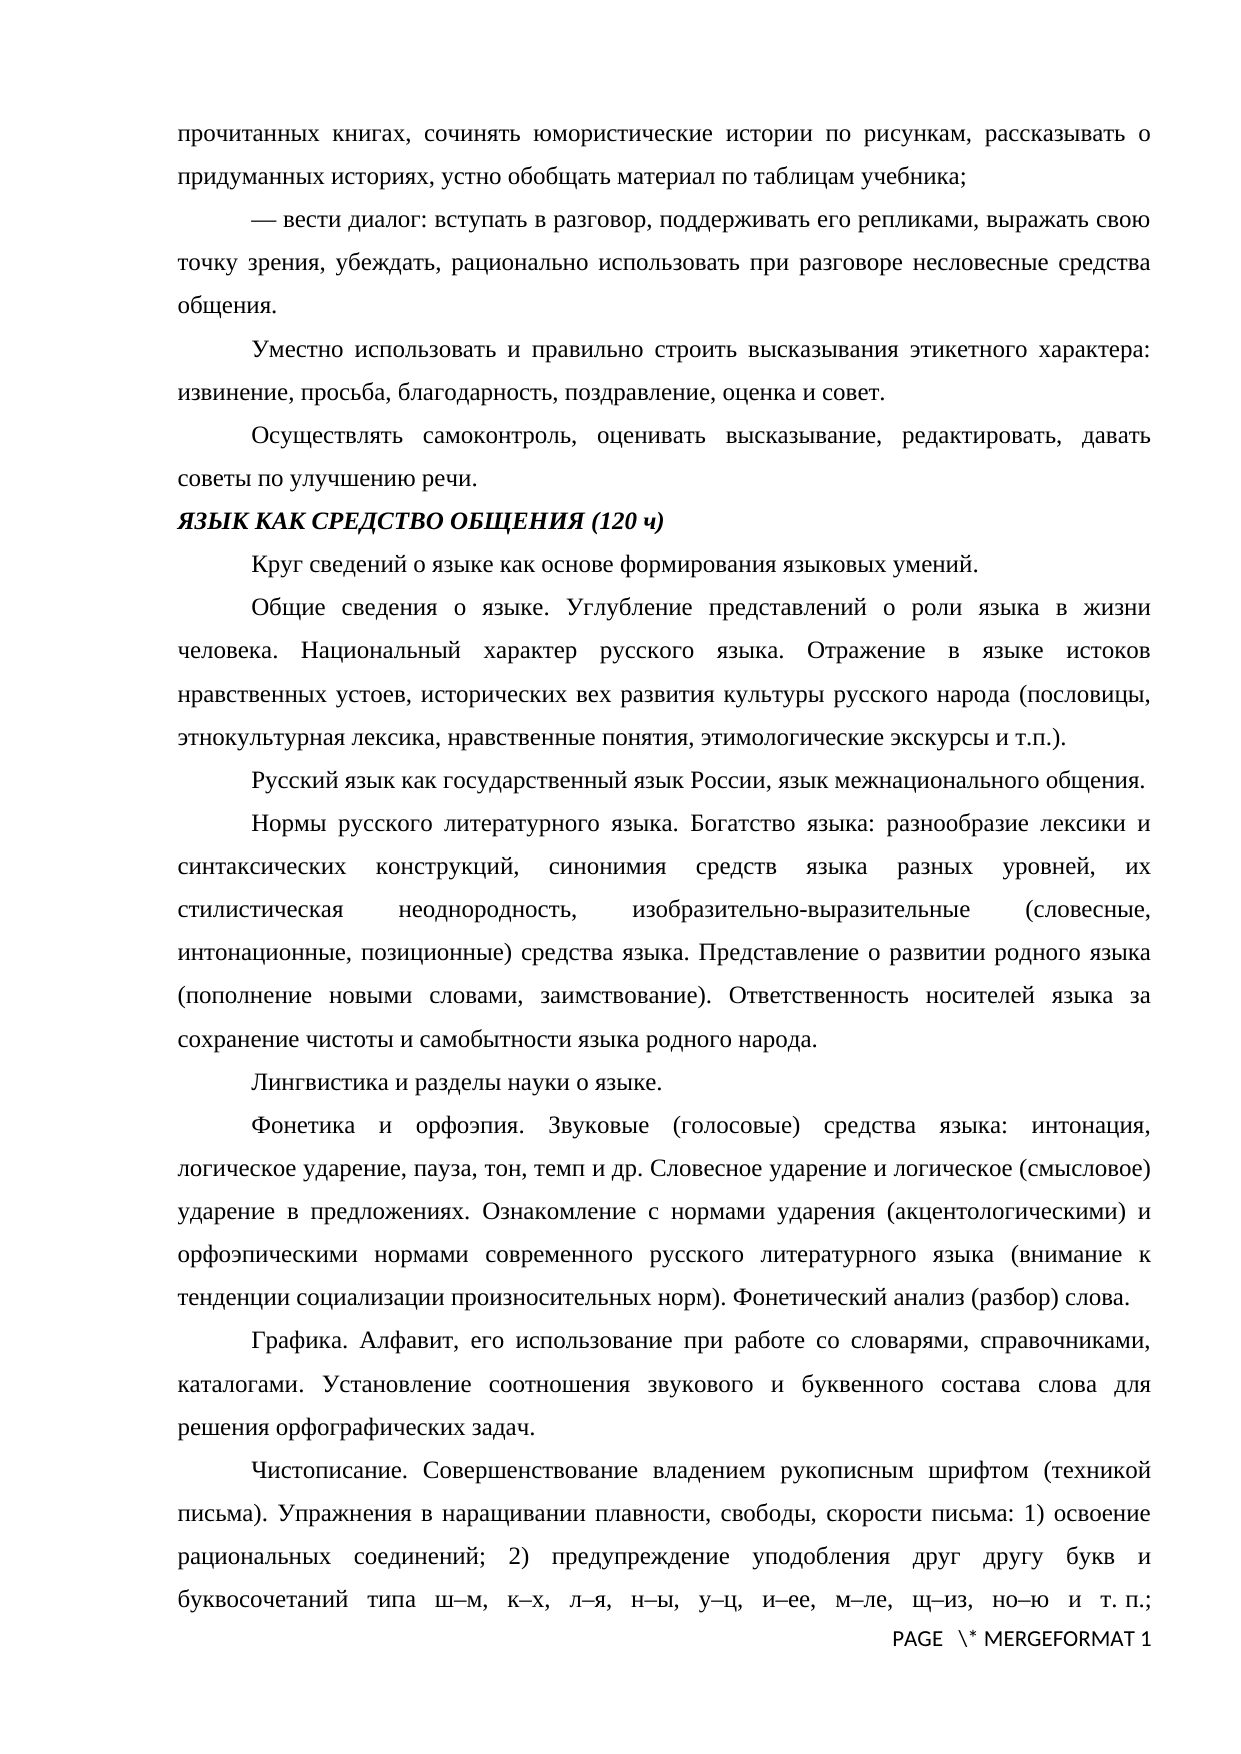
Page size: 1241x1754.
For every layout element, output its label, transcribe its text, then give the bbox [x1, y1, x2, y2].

text Графика. Алфавит, его использование при работе со словарями, справочниками, каталогами. Установление соотношения звукового и буквенного состава слова для решения орфографических задач. [177, 1326, 1152, 1441]
text Лингвистика и разделы науки о языке. [177, 1067, 1152, 1096]
text Уместно использовать и правильно строить высказывания этикетного характера: извинение, просьба, благодарность, поздравление, оценка и совет. [177, 334, 1152, 406]
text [177, 118, 1152, 190]
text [177, 1455, 1152, 1613]
text — вести диалог: вступать в разговор, поддерживать его репликами, выражать свою точку зрения, убеждать, рационально использовать при разговоре несловесные средства общения. [177, 204, 1152, 319]
text Общие сведения о языке. Углубление представлений о роли языка в жизни человека. Национальный характер русского языка. Отражение в языке истоков нравственных устоев, исторических вех развития культуры русского народа (пословицы, этнокультурная лексика, нравственные понятия, этимологические экскурсы и т.п.). [177, 592, 1152, 751]
text ЯЗЫК КАК СРЕДСТВО ОБЩЕНИЯ (120 ч) [177, 506, 1152, 535]
text Русский язык как государственный язык России, язык межнационального общения. [177, 765, 1152, 794]
text Круг сведений о языке как основе формирования языковых умений. [177, 549, 1152, 578]
text Фонетика и орфоэпия. Звуковые (голосовые) средства языка: интонация, логическое ударение, пауза, тон, темп и др. Словесное ударение и логическое (смысловое) ударение в предложениях. Ознакомление с нормами ударения (акцентологическими) и орфоэпическими нормами современного русского литературного языка (внимание к тенденции социализации произносительных норм). Фонетический анализ (разбор) слова. [177, 1110, 1152, 1311]
text Нормы русского литературного языка. Богатство языка: разнообразие лексики и синтаксических конструкций, синонимия средств языка разных уровней, их стилистическая неоднородность, изобразительно-выразительные (словесные, интонационные, позиционные) средства языка. Представление о развитии родного языка (пополнение новыми словами, заимствование). Ответственность носителей языка за сохранение чистоты и самобытности языка родного народа. [177, 808, 1152, 1052]
text Осуществлять самоконтроль, оценивать высказывание, редактировать, давать советы по улучшению речи. [177, 420, 1152, 492]
